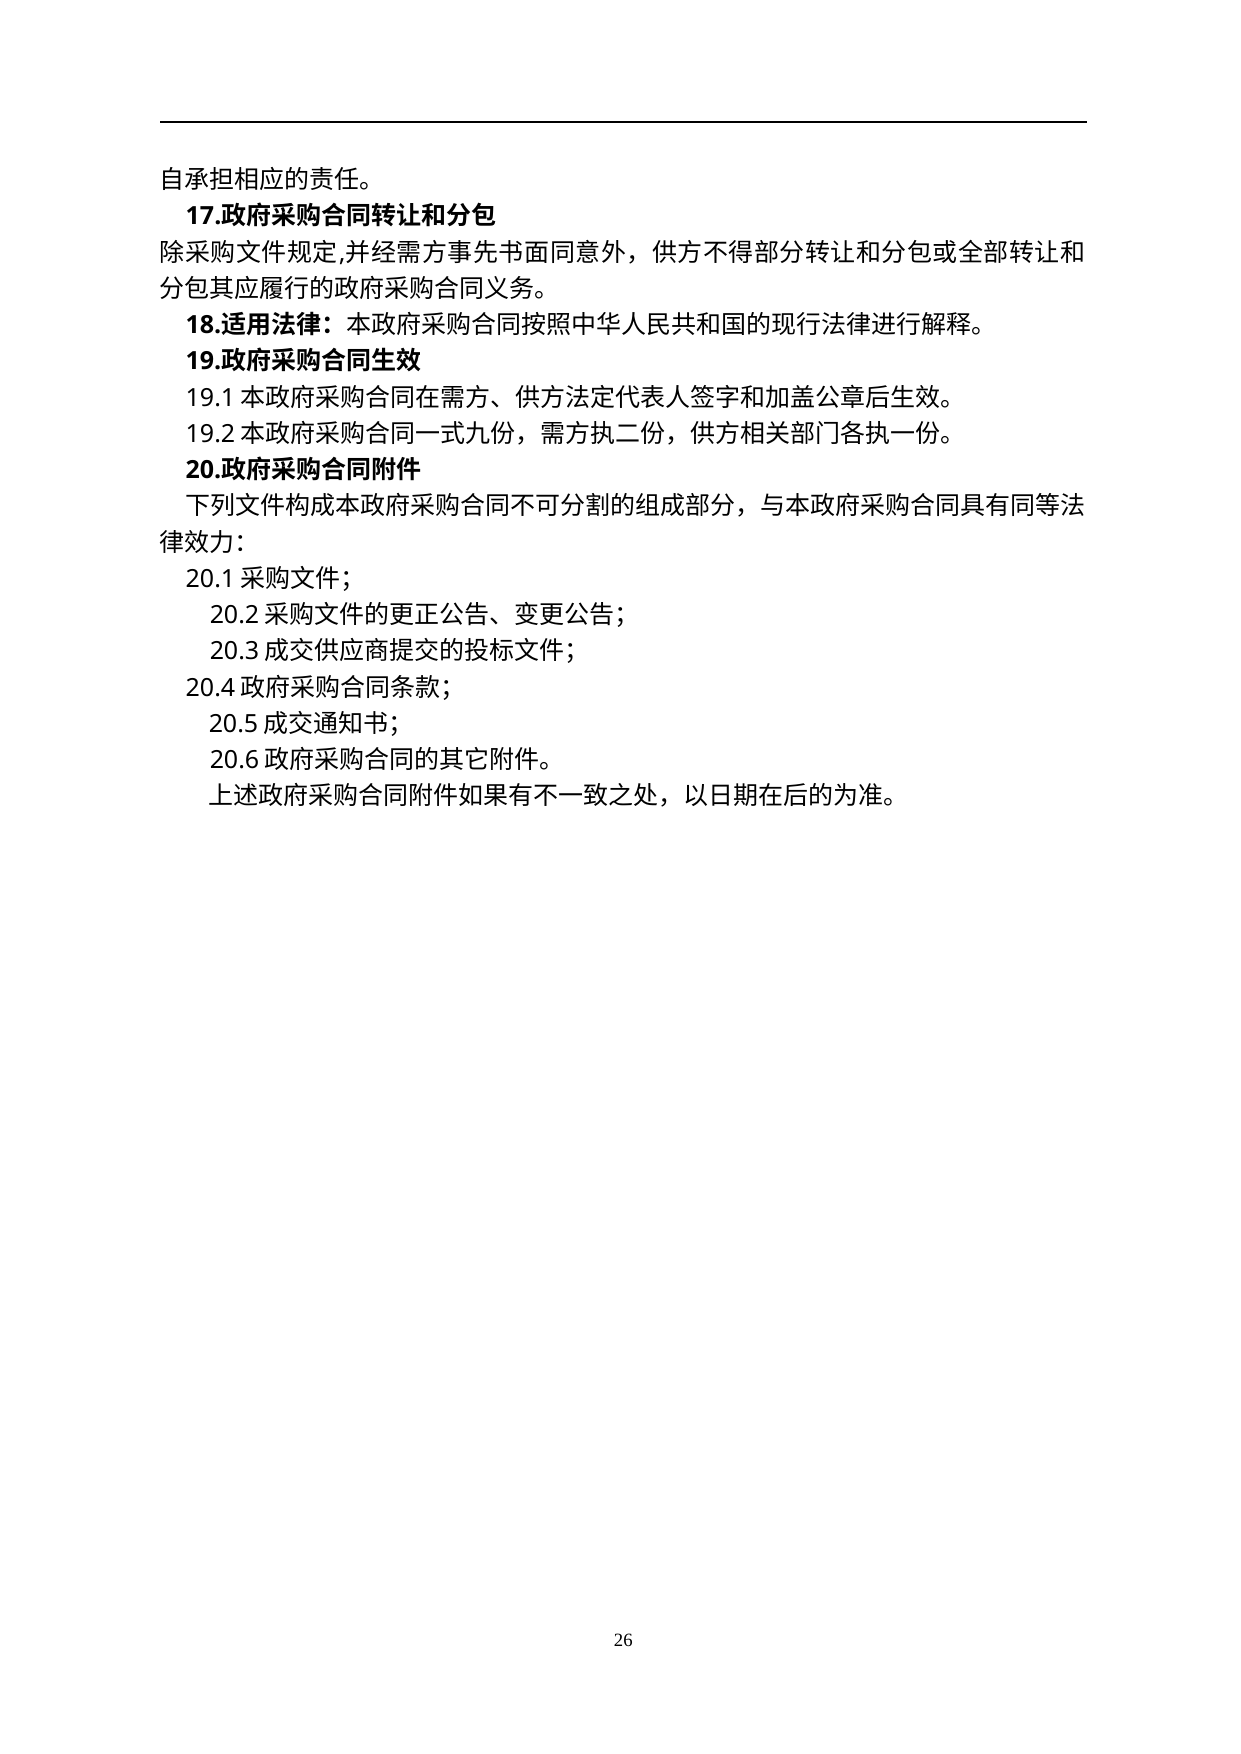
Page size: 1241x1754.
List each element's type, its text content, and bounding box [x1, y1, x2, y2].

text 20.6政府采购合同的其它附件。 [159, 739, 1087, 776]
text 20.5成交通知书； [159, 703, 1087, 739]
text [159, 159, 1087, 594]
text 20.3成交供应商提交的投标文件； 20.4政府采购合同条款； [159, 631, 1087, 703]
text 上述政府采购合同附件如果有不一致之处，以日期在后的为准。 [159, 776, 1087, 812]
text 20.2采购文件的更正公告、变更公告； [159, 594, 1087, 631]
